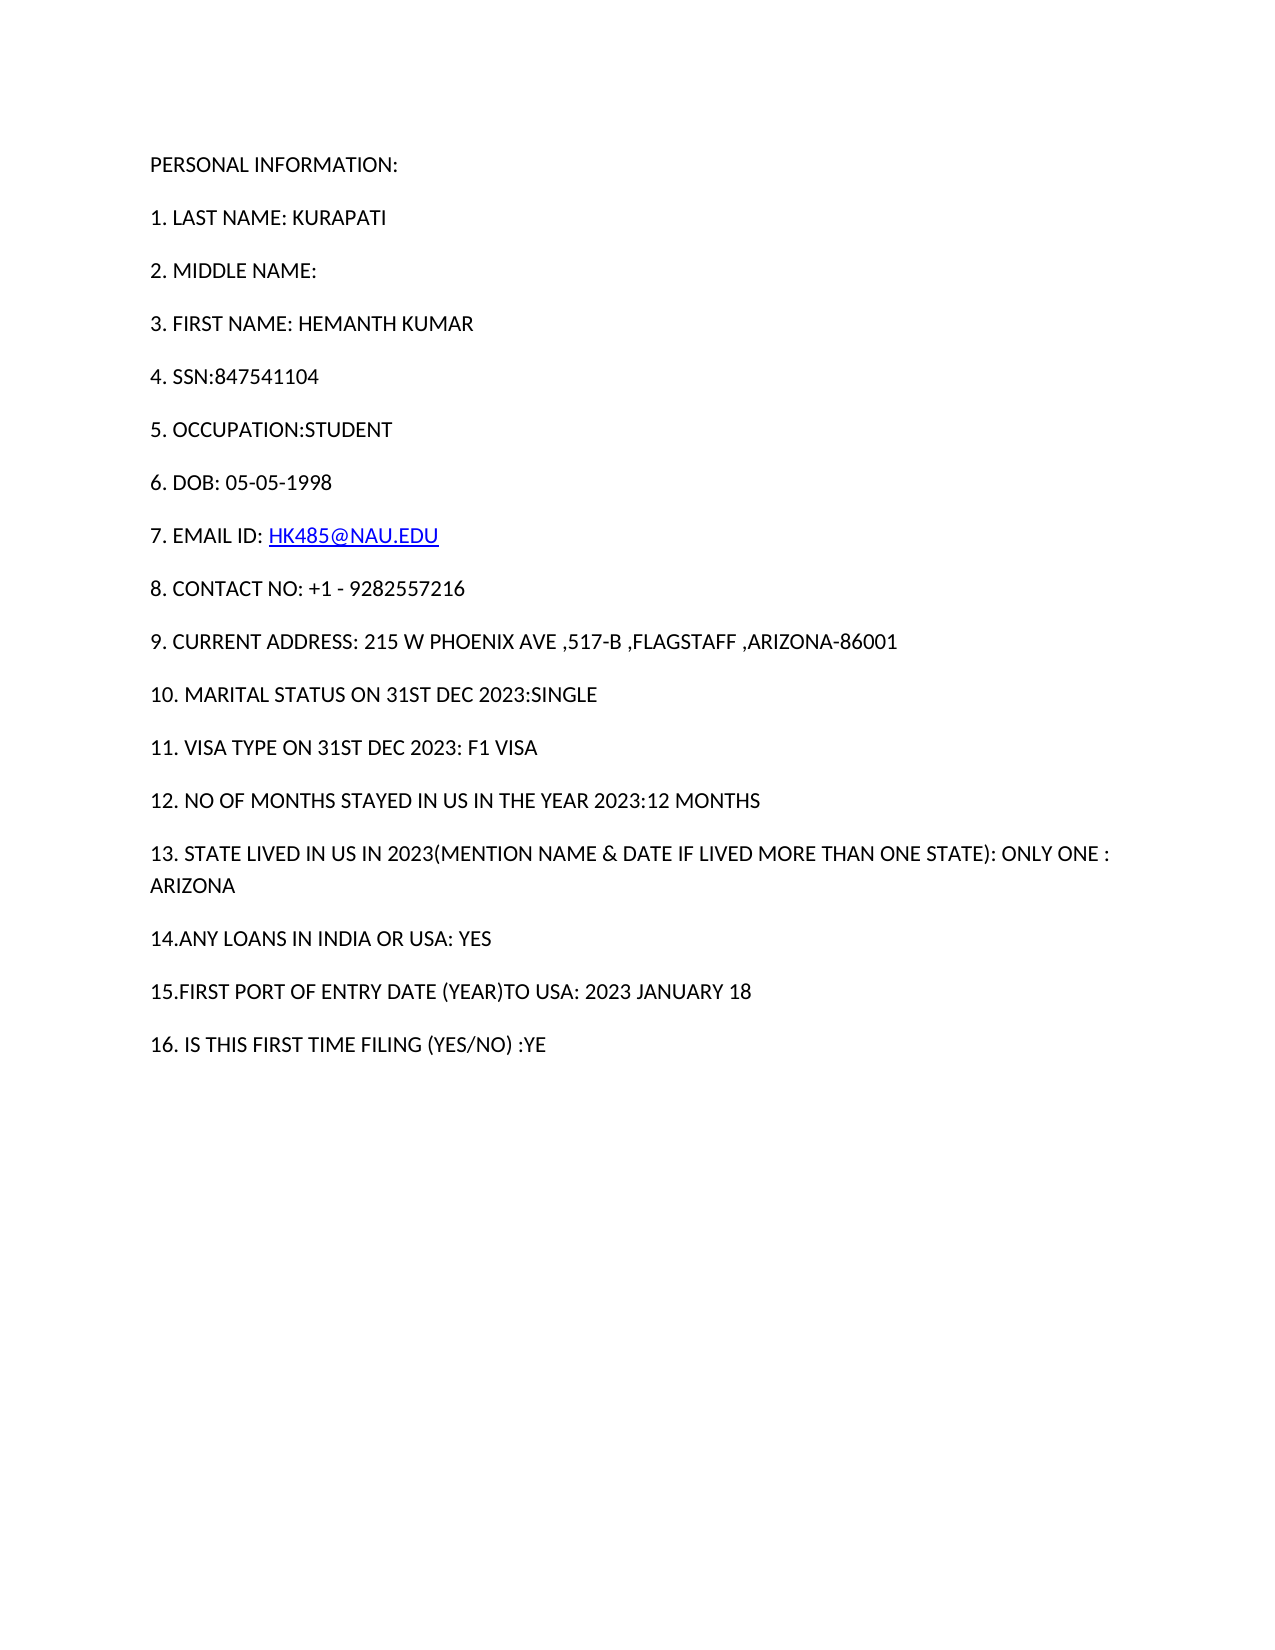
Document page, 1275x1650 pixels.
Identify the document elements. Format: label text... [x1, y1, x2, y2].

text 3. FIRST NAME: HEMANTH KUMAR [150, 309, 1125, 337]
text 11. VISA TYPE ON 31ST DEC 2023: F1 VISA [150, 733, 1125, 761]
text 2. MIDDLE NAME: [150, 256, 1125, 284]
text 10. MARITAL STATUS ON 31ST DEC 2023:SINGLE [150, 680, 1125, 708]
text 12. NO OF MONTHS STAYED IN US IN THE YEAR 2023:12 MONTHS [150, 786, 1125, 814]
text 6. DOB: 05-05-1998 [150, 468, 1125, 496]
text PERSONAL INFORMATION: [150, 150, 1125, 178]
text 4. SSN:847541104 [150, 362, 1125, 390]
text 9. CURRENT ADDRESS: 215 W PHOENIX AVE ,517-B ,FLAGSTAFF ,ARIZONA-86001 [150, 627, 1125, 655]
text 13. STATE LIVED IN US IN 2023(MENTION NAME & DATE IF LIVED MORE THAN ONE STATE): ONLY ONE : ARIZONA [150, 839, 1125, 899]
text 1. LAST NAME: KURAPATI [150, 203, 1125, 231]
text 8. CONTACT NO: +1 - 9282557216 [150, 574, 1125, 602]
text 16. IS THIS FIRST TIME FILING (YES/NO) :YE [150, 1031, 1125, 1058]
text 14.ANY LOANS IN INDIA OR USA: YES [150, 924, 1125, 952]
text 7. EMAIL ID: HK485@NAU.EDU [150, 521, 1125, 549]
text 5. OCCUPATION:STUDENT [150, 415, 1125, 443]
text 15.FIRST PORT OF ENTRY DATE (YEAR)TO USA: 2023 JANUARY 18 [150, 977, 1125, 1006]
